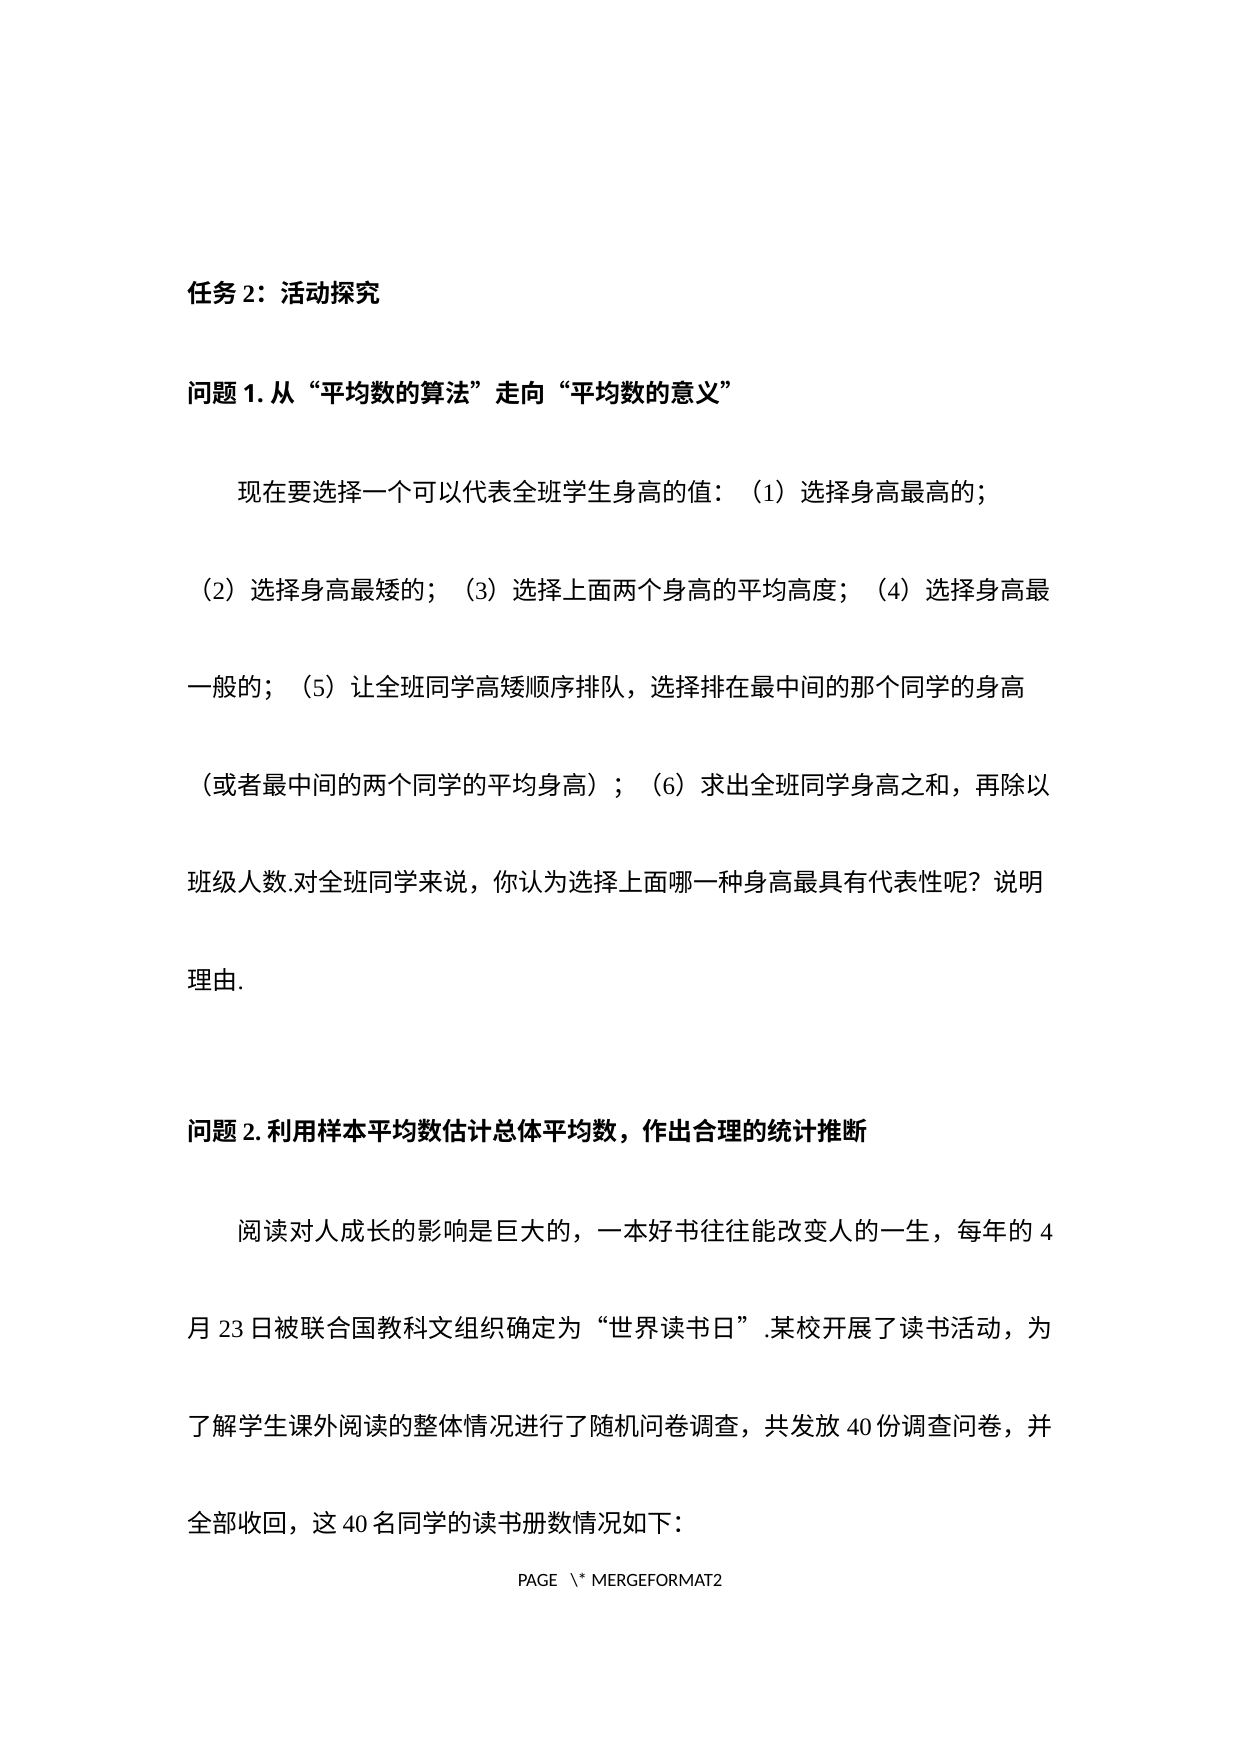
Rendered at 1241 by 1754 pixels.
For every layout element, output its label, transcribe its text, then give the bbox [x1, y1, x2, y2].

text 现在要选择一个可以代表全班学生身高的值：（1）选择身高最高的；（2）选择身高最矮的；（3）选择上面两个身高的平均高度；（4）选择身高最一般的；（5）让全班同学高矮顺序排队，选择排在最中间的那个同学的身高（或者最中间的两个同学的平均身高）；（6）求出全班同学身高之和，再除以班级人数.对全班同学来说，你认为选择上面哪一种身高最具有代表性呢？说明理由. [187, 458, 1053, 1011]
text 问题1. 从“平均数的算法”走向“平均数的意义” [187, 359, 1053, 424]
text 阅读对人成长的影响是巨大的，一本好书往往能改变人的一生，每年的4月23日被联合国教科文组织确定为“世界读书日”.某校开展了读书活动，为了解学生课外阅读的整体情况进行了随机问卷调查，共发放40份调查问卷，并全部收回，这40名同学的读书册数情况如下： [187, 1197, 1053, 1554]
text 问题2. 利用样本平均数估计总体平均数，作出合理的统计推断 [187, 1097, 1053, 1162]
text 任务2：活动探究 [187, 259, 1053, 324]
